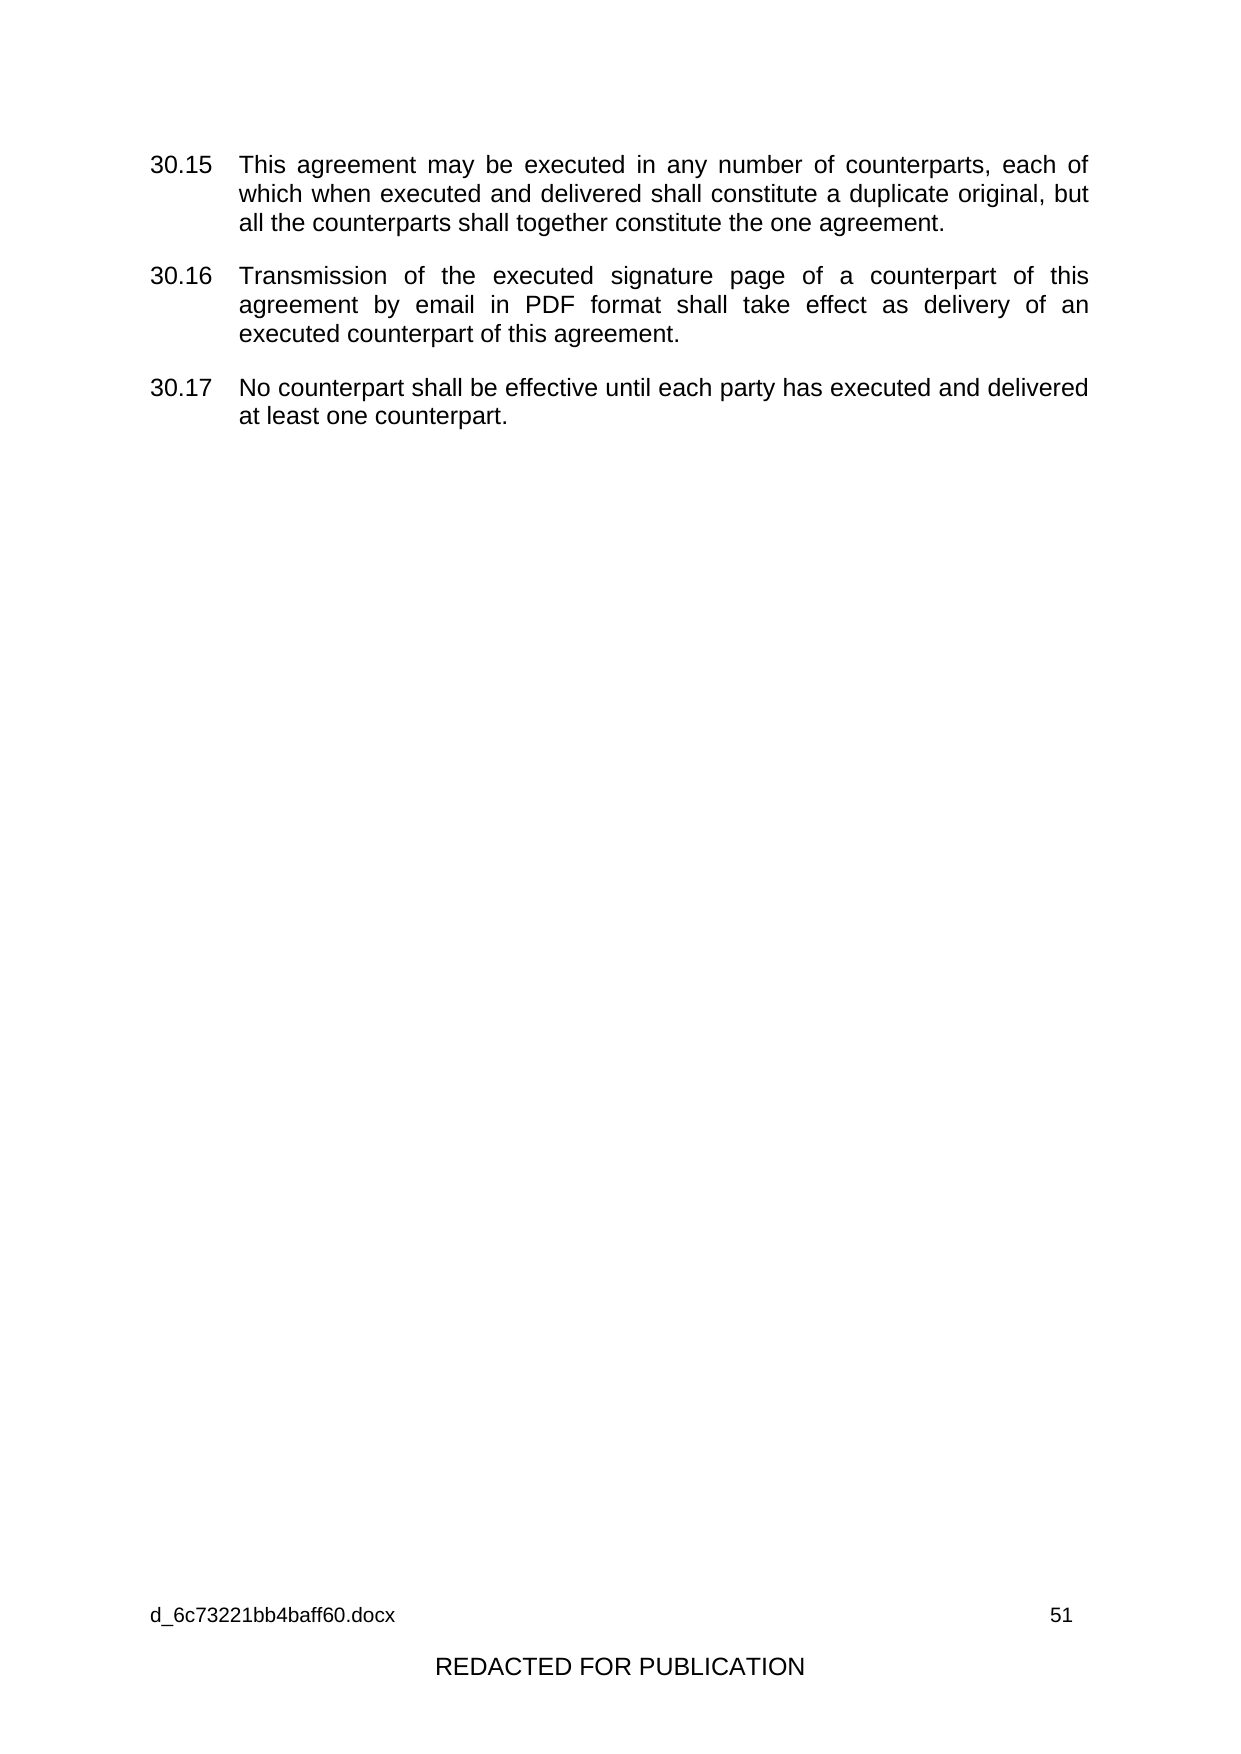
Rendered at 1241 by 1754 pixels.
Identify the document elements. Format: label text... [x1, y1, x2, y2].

text This agreement may be executed in any number of counterparts, each of which when executed and delivered shall constitute a duplicate original, but all the counterparts shall together constitute the one agreement. [150, 150, 1090, 236]
text No counterpart shall be effective until each party has executed and delivered at least one counterpart. [150, 372, 1090, 430]
text Transmission of the executed signature page of a counterpart of this agreement by email in PDF format shall take effect as delivery of an executed counterpart of this agreement. [150, 261, 1090, 347]
